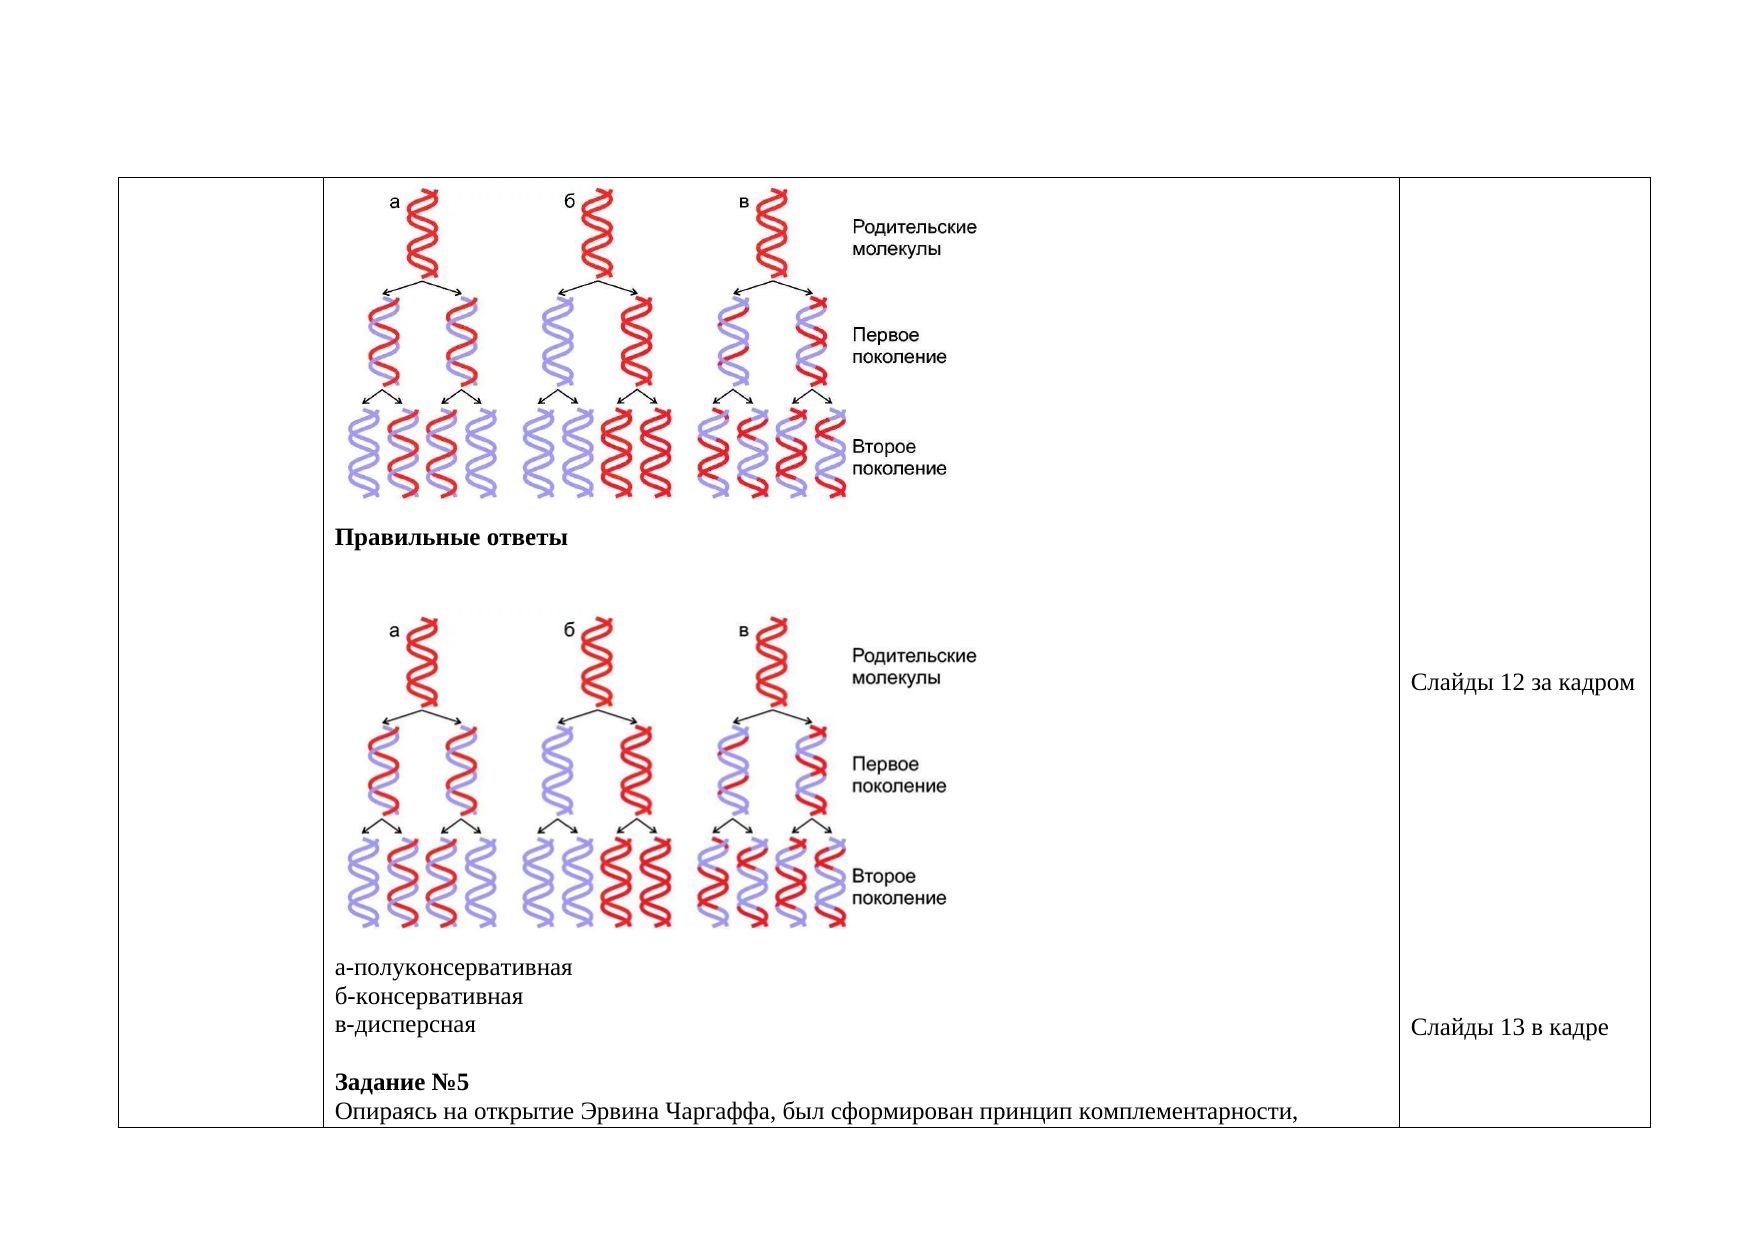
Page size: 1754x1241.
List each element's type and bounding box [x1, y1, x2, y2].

table_cell [324, 178, 1399, 1127]
table_cell [1400, 178, 1650, 1127]
picture [334, 608, 989, 952]
table_cell [119, 178, 323, 1127]
picture [334, 178, 989, 522]
